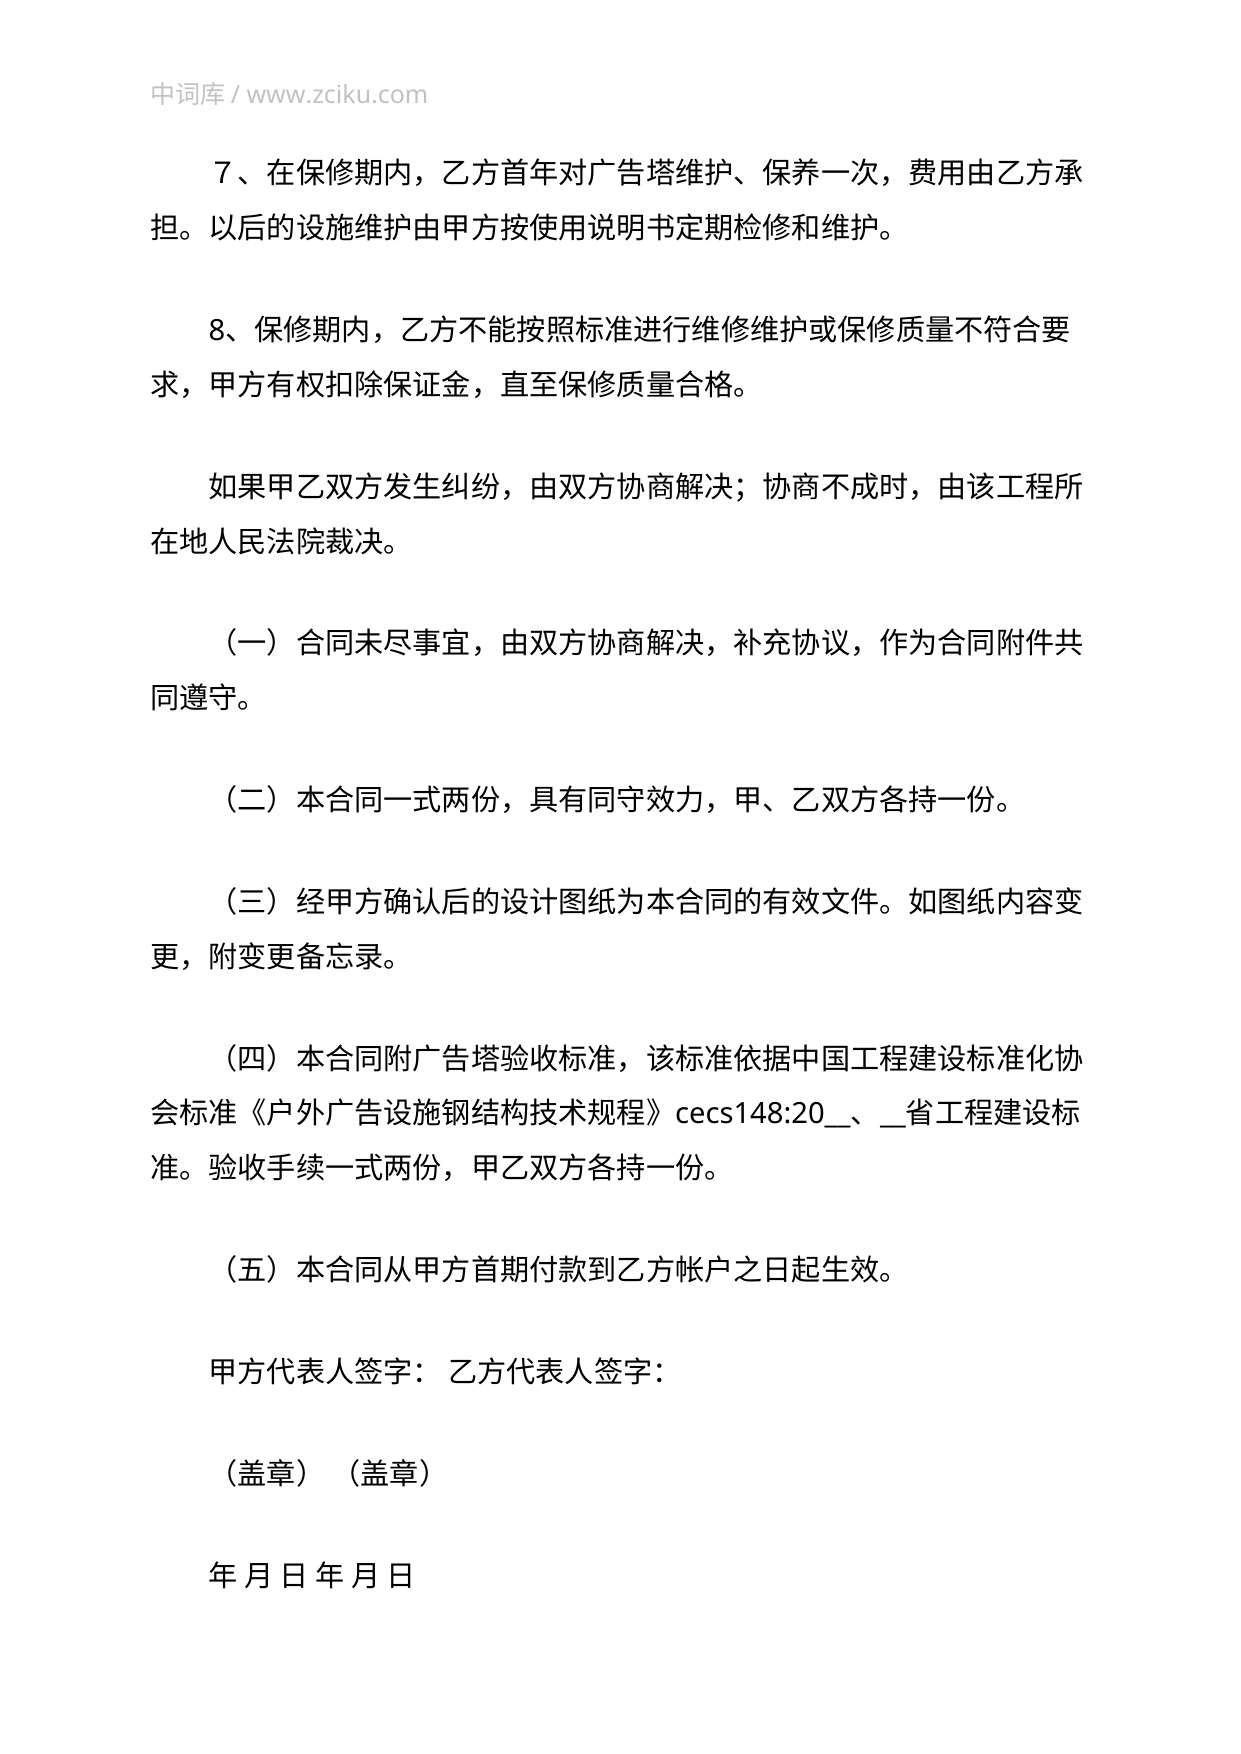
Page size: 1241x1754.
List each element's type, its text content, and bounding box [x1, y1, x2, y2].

text （盖章） （盖章） [150, 1450, 1090, 1493]
text 如果甲乙双方发生纠纷，由双方协商解决；协商不成时，由该工程所在地人民法院裁决。 [150, 463, 1090, 561]
text ７、在保修期内，乙方首年对广告塔维护、保养一次，费用由乙方承担。以后的设施维护由甲方按使用说明书定期检修和维护。 [150, 150, 1090, 247]
text 年 月 日 年 月 日 [150, 1552, 1090, 1594]
text （四）本合同附广告塔验收标准，该标准依据中国工程建设标准化协会标准《户外广告设施钢结构技术规程》cecs148:20__、__省工程建设标准。验收手续一式两份，甲乙双方各持一份。 [150, 1035, 1090, 1187]
text 8、保修期内，乙方不能按照标准进行维修维护或保修质量不符合要求，甲方有权扣除保证金，直至保修质量合格。 [150, 307, 1090, 404]
text 甲方代表人签字： 乙方代表人签字： [150, 1349, 1090, 1391]
text （五）本合同从甲方首期付款到乙方帐户之日起生效。 [150, 1247, 1090, 1289]
text （二）本合同一式两份，具有同守效力，甲、乙双方各持一份。 [150, 777, 1090, 819]
text （一）合同未尽事宜，由双方协商解决，补充协议，作为合同附件共同遵守。 [150, 620, 1090, 717]
text （三）经甲方确认后的设计图纸为本合同的有效文件。如图纸内容变更，附变更备忘录。 [150, 878, 1090, 976]
